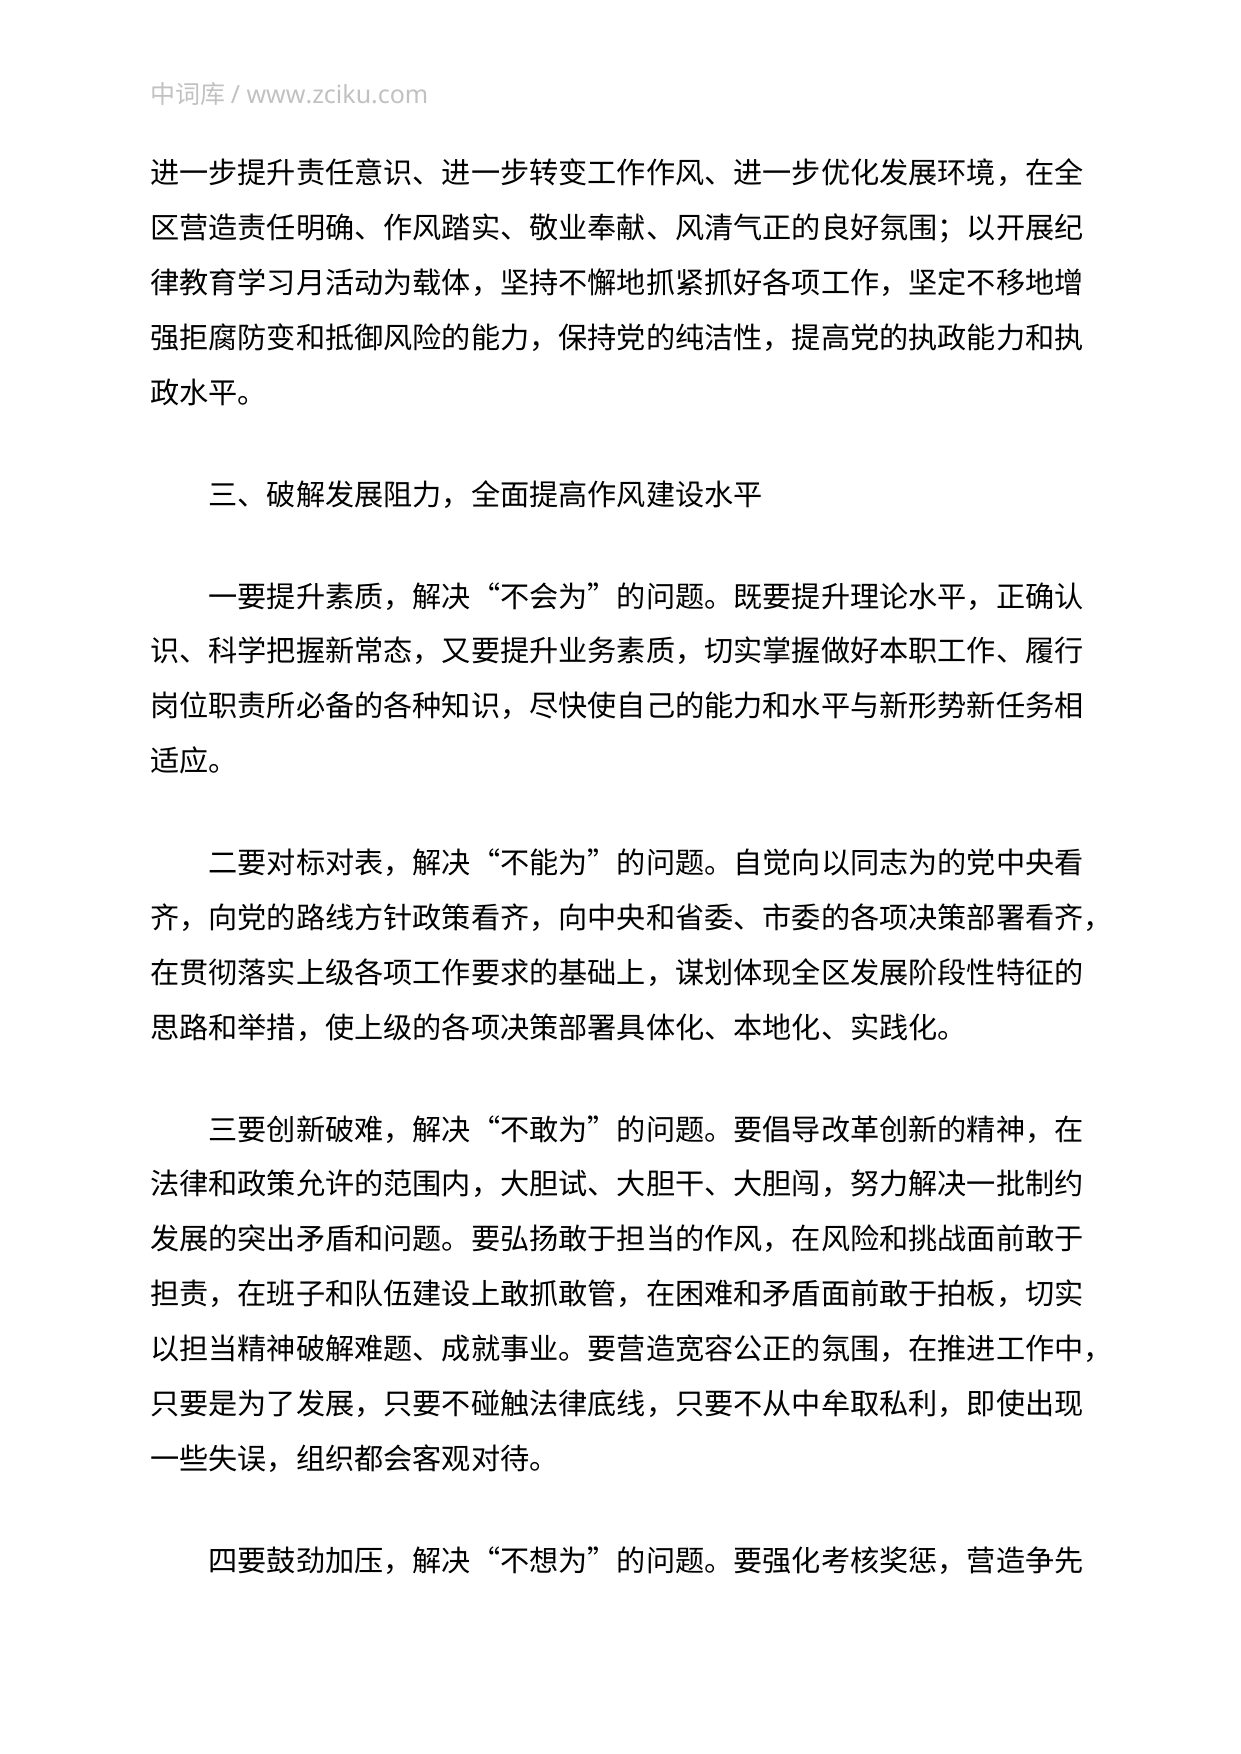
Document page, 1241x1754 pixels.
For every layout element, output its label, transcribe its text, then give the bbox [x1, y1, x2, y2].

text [150, 150, 1090, 412]
text 二要对标对表，解决“不能为”的问题。自觉向以同志为的党中央看齐，向党的路线方针政策看齐，向中央和省委、市委的各项决策部署看齐，在贯彻落实上级各项工作要求的基础上，谋划体现全区发展阶段性特征的思路和举措，使上级的各项决策部署具体化、本地化、实践化。 [150, 839, 1090, 1047]
text 一要提升素质，解决“不会为”的问题。既要提升理论水平，正确认识、科学把握新常态，又要提升业务素质，切实掌握做好本职工作、履行岗位职责所必备的各种知识，尽快使自己的能力和水平与新形势新任务相适应。 [150, 573, 1090, 780]
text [150, 1537, 1090, 1579]
text 三要创新破难，解决“不敢为”的问题。要倡导改革创新的精神，在法律和政策允许的范围内，大胆试、大胆干、大胆闯，努力解决一批制约发展的突出矛盾和问题。要弘扬敢于担当的作风，在风险和挑战面前敢于担责，在班子和队伍建设上敢抓敢管，在困难和矛盾面前敢于拍板，切实以担当精神破解难题、成就事业。要营造宽容公正的氛围，在推进工作中，只要是为了发展，只要不碰触法律底线，只要不从中牟取私利，即使出现一些失误，组织都会客观对待。 [150, 1106, 1090, 1478]
text 三、破解发展阻力，全面提高作风建设水平 [150, 471, 1090, 514]
